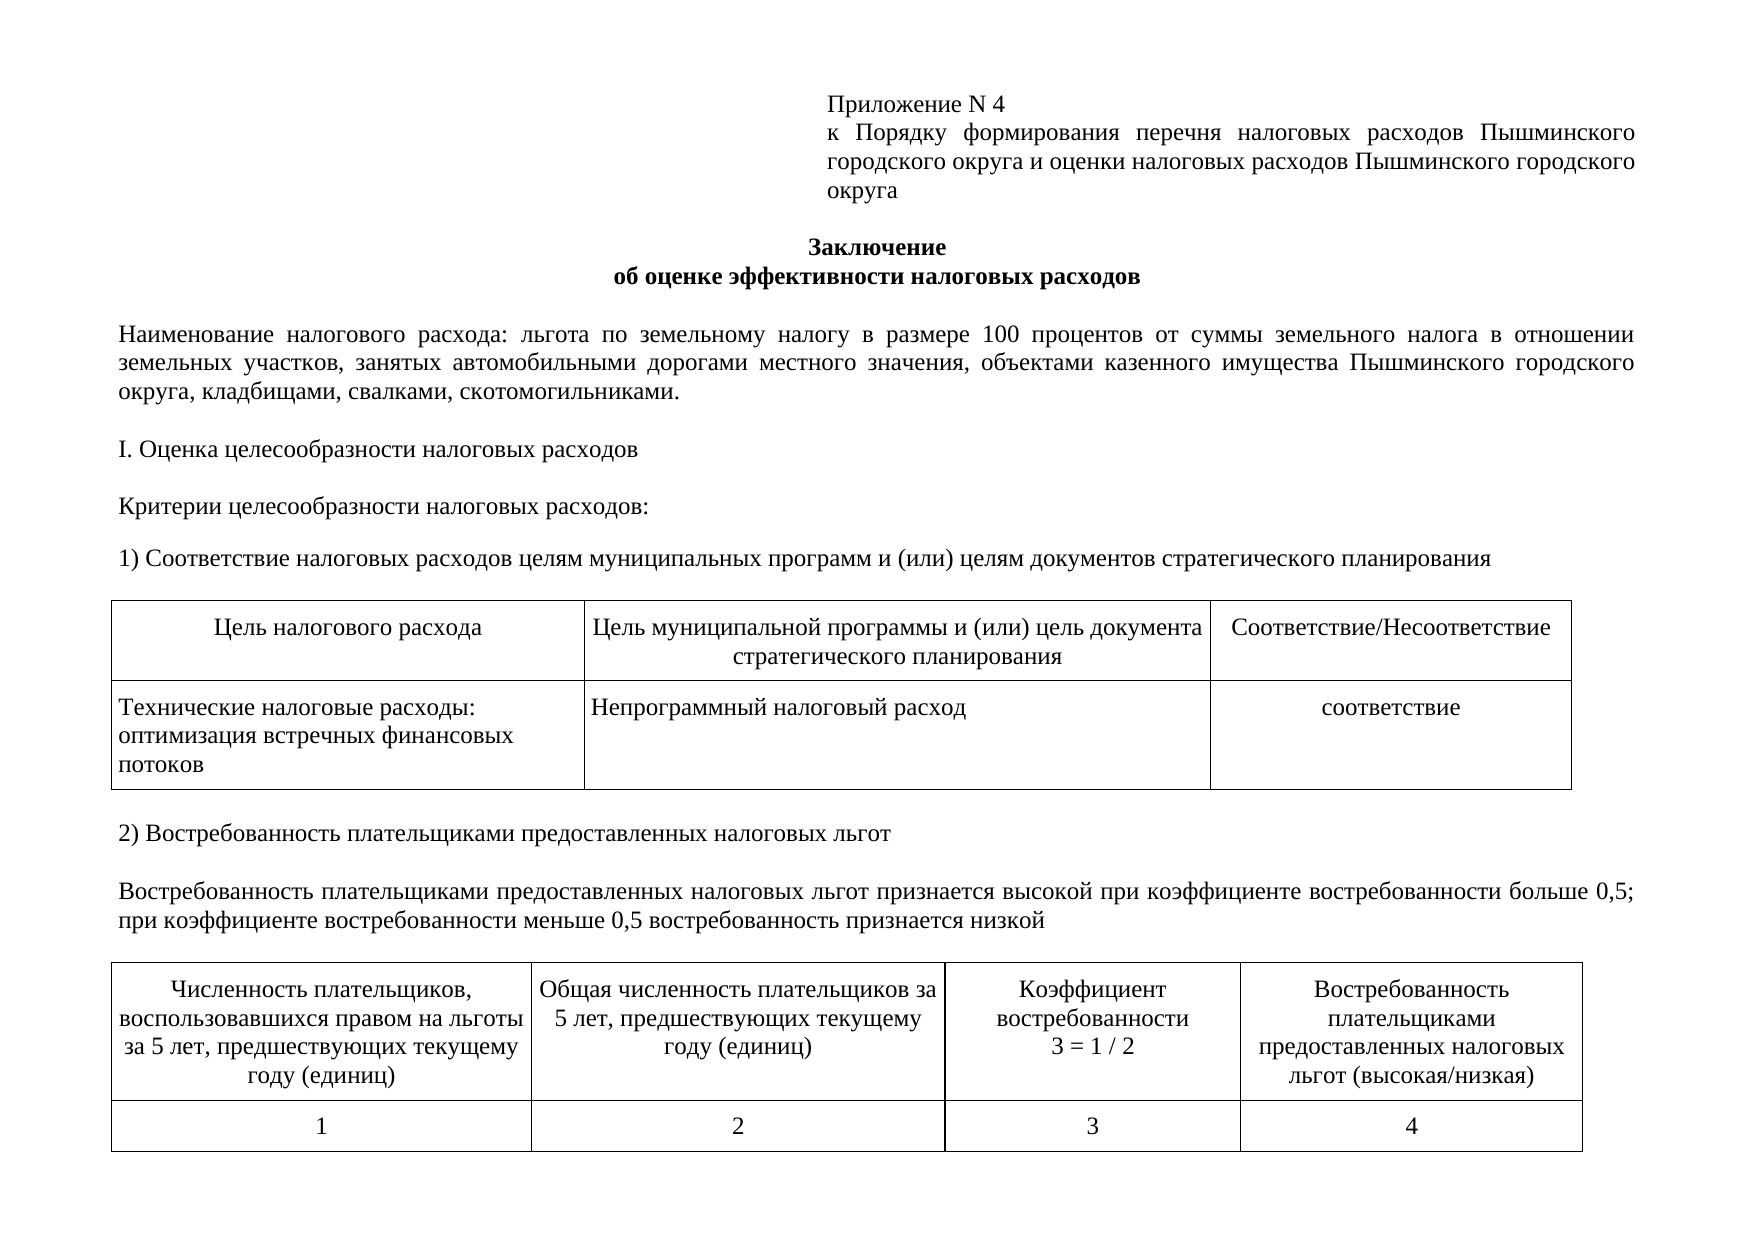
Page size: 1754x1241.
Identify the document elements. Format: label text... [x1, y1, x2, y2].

text I. Оценка целесообразности налоговых расходов [118, 434, 1636, 462]
text об оценке эффективности налоговых расходов [118, 261, 1636, 290]
text к Порядку формирования перечня налоговых расходов Пышминского городского округа и оценки налоговых расходов Пышминского городского округа [827, 117, 1636, 204]
text 1) Соответствие налоговых расходов целям муниципальных программ и (или) целям документов стратегического планирования [118, 543, 1636, 572]
table_cell Технические налоговые расходы: оптимизация встречных финансовых потоков [112, 681, 584, 789]
table_header Цель налогового расхода [112, 601, 584, 680]
table_header Численность плательщиков, воспользовавшихся правом на льготы за 5 лет, предшествующих текущему году (единиц) [112, 963, 531, 1099]
table_cell соответствие [1211, 681, 1571, 789]
table_cell Непрограммный налоговый расход [585, 681, 1210, 789]
table_header Соответствие/Несоответствие [1211, 601, 1571, 680]
table_cell 2 [532, 1101, 944, 1151]
table_cell 1 [112, 1101, 531, 1151]
table_header Востребованность плательщиками предоставленных налоговых льгот (высокая/низкая) [1241, 963, 1582, 1099]
table_header Коэффициент востребованности 3 = 1 / 2 [946, 963, 1240, 1099]
table_header Цель муниципальной программы и (или) цель документа стратегического планирования [585, 601, 1210, 680]
text 2) Востребованность плательщиками предоставленных налоговых льгот [118, 818, 1636, 847]
text Востребованность плательщиками предоставленных налоговых льгот признается высокой при коэффициенте востребованности больше 0,5; при коэффициенте востребованности меньше 0,5 востребованность признается низкой [118, 876, 1636, 933]
text Наименование налогового расхода: льгота по земельному налогу в размере 100 процентов от суммы земельного налога в отношении земельных участков, занятых автомобильными дорогами местного значения, объектами казенного имущества Пышминского городского округа, кладбищами, свалками, скотомогильниками. [118, 319, 1636, 405]
table_cell 3 [946, 1101, 1240, 1151]
text Критерии целесообразности налоговых расходов: [118, 491, 1636, 520]
text Приложение N 4 [118, 89, 1636, 117]
table_cell 4 [1241, 1101, 1582, 1151]
table_header Общая численность плательщиков за 5 лет, предшествующих текущему году (единиц) [532, 963, 944, 1099]
text Заключение [118, 232, 1636, 261]
